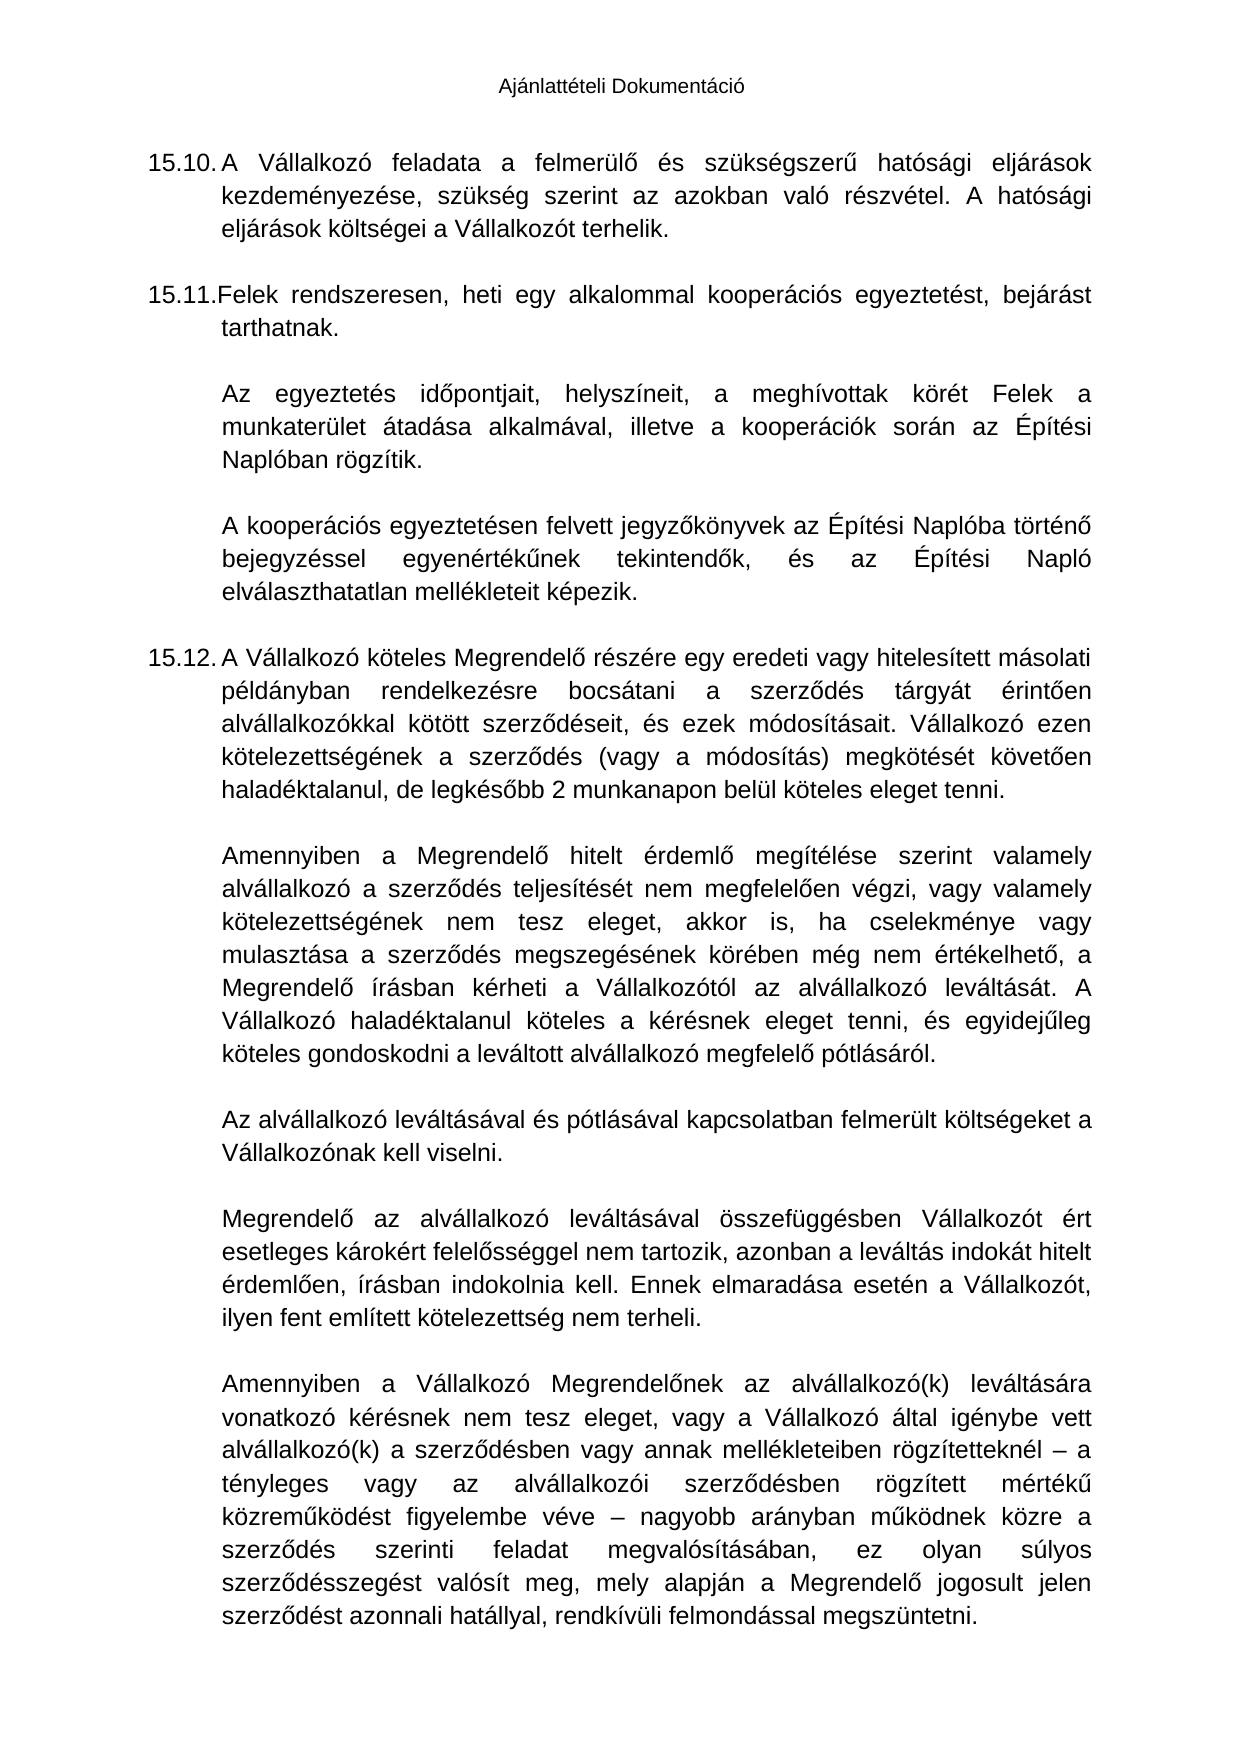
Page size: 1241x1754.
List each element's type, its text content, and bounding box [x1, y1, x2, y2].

text Megrendelő az alvállalkozó leváltásával összefüggésben Vállalkozót ért esetleges károkért felelősséggel nem tartozik, azonban a leváltás indokát hitelt érdemlően, írásban indokolnia kell. Ennek elmaradása esetén a Vállalkozót, ilyen fent említett kötelezettség nem terheli. [222, 1204, 1093, 1332]
text 15.11.Felek rendszeresen, heti egy alkalommal kooperációs egyeztetést, bejárást tarthatnak. [148, 280, 1093, 342]
text Az alvállalkozó leváltásával és pótlásával kapcsolatban felmerült költségeket a Vállalkozónak kell viselni. [222, 1105, 1093, 1167]
text A kooperációs egyeztetésen felvett jegyzőkönyvek az Építési Naplóba történő bejegyzéssel egyenértékűnek tekintendők, és az Építési Napló elválaszthatatlan mellékleteit képezik. [222, 511, 1093, 606]
text Az egyeztetés időpontjait, helyszíneit, a meghívottak körét Felek a munkaterület átadása alkalmával, illetve a kooperációk során az Építési Naplóban rögzítik. [222, 379, 1093, 474]
text Amennyiben a Megrendelő hitelt érdemlő megítélése szerint valamely alvállalkozó a szerződés teljesítését nem megfelelően végzi, vagy valamely kötelezettségének nem tesz eleget, akkor is, ha cselekménye vagy mulasztása a szerződés megszegésének körében még nem értékelhető, a Megrendelő írásban kérheti a Vállalkozótól az alvállalkozó leváltását. A Vállalkozó haladéktalanul köteles a kérésnek eleget tenni, és egyidejűleg köteles gondoskodni a leváltott alvállalkozó megfelelő pótlásáról. [222, 841, 1093, 1068]
text 15.12. A Vállalkozó köteles Megrendelő részére egy eredeti vagy hitelesített másolati példányban rendelkezésre bocsátani a szerződés tárgyát érintően alvállalkozókkal kötött szerződéseit, és ezek módosításait. Vállalkozó ezen kötelezettségének a szerződés (vagy a módosítás) megkötését követően haladéktalanul, de legkésőbb 2 munkanapon belül köteles eleget tenni. [148, 643, 1093, 804]
text 15.10. A Vállalkozó feladata a felmerülő és szükségszerű hatósági eljárások kezdeményezése, szükség szerint az azokban való részvétel. A hatósági eljárások költségei a Vállalkozót terhelik. [148, 148, 1093, 242]
text Amennyiben a Vállalkozó Megrendelőnek az alvállalkozó(k) leváltására vonatkozó kérésnek nem tesz eleget, vagy a Vállalkozó által igénybe vett alvállalkozó(k) a szerződésben vagy annak mellékleteiben rögzítetteknél – a tényleges vagy az alvállalkozói szerződésben rögzített mértékű közreműködést figyelembe véve – nagyobb arányban működnek közre a szerződés szerinti feladat megvalósításában, ez olyan súlyos szerződésszegést valósít meg, mely alapján a Megrendelő jogosult jelen szerződést azonnali hatállyal, rendkívüli felmondással megszüntetni. [222, 1369, 1093, 1629]
